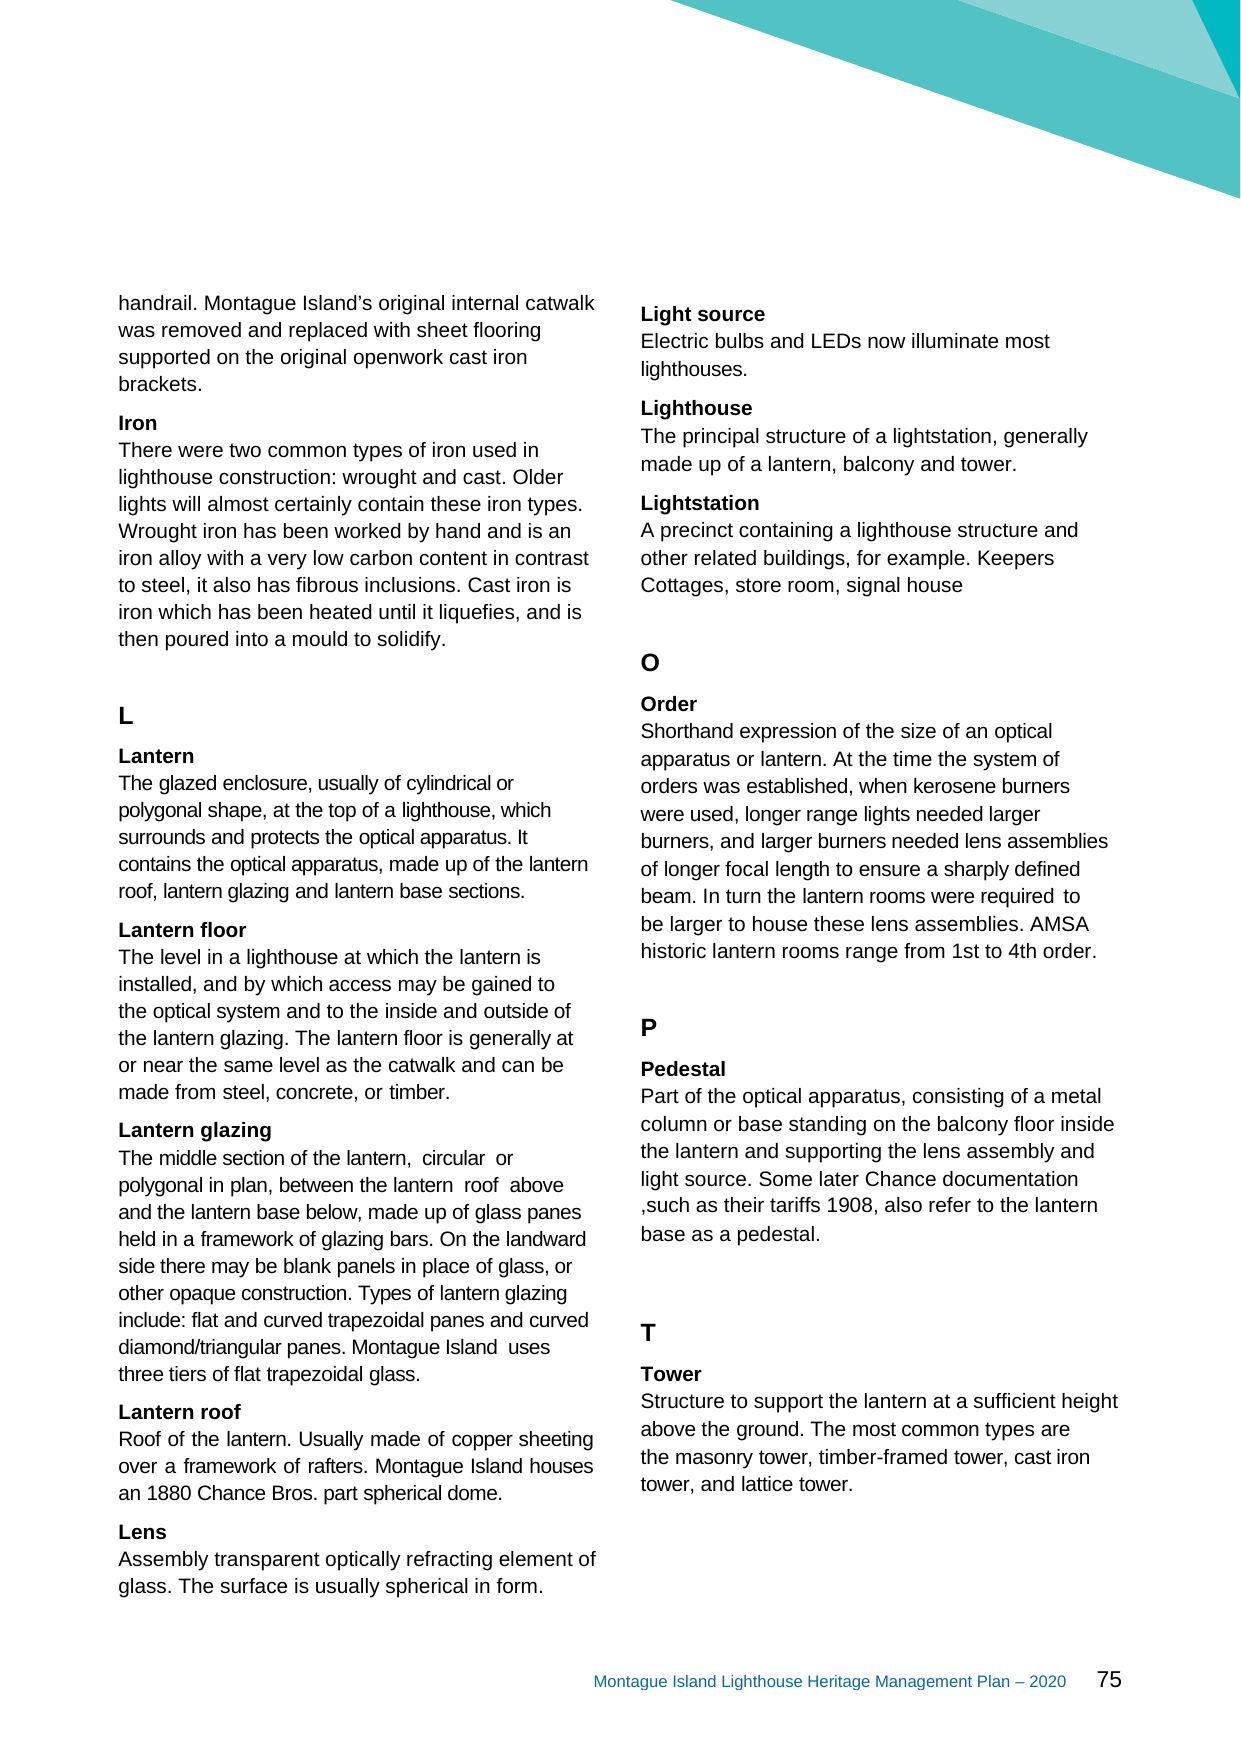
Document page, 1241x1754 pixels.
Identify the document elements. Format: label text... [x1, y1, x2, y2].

text A precinct containing a lighthouse structure and other related buildings, for example. Keepers Cottages, store room, signal house [640, 518, 1107, 597]
subtitle Lightstation [640, 491, 1136, 514]
text L [118, 701, 603, 729]
text There were two common types of iron used in lighthouse construction: wrought and cast. Older lights will almost certainly contain these iron types. Wrought iron has been worked by hand and is an iron alloy with a very low carbon content in contrast to steel, it also has fibrous inclusions. Cast iron is iron which has been heated until it liquefies, and is then poured into a mould to solidify. [118, 438, 591, 651]
subtitle Lantern roof [118, 1400, 603, 1424]
subtitle Lantern [118, 744, 603, 768]
text P [640, 1013, 1136, 1042]
text above the ground. The most common types are the masonry tower, timber-framed tower, cast iron tower, and lattice tower. [640, 1417, 1094, 1496]
text base as a pedestal. [640, 1221, 1136, 1245]
subtitle Lantern glazing [118, 1118, 603, 1142]
text T [640, 1318, 1136, 1347]
subtitle Light source [640, 301, 1136, 325]
subtitle Lighthouse [640, 396, 1136, 420]
text be larger to house these lens assemblies. AMSA historic lantern rooms range from 1st to 4th order. [640, 912, 1107, 963]
subtitle Lantern floor [118, 918, 603, 942]
subtitle Lens [118, 1520, 603, 1544]
text handrail. Montague Island’s original internal catwalk was removed and replaced with sheet flooring supported on the original openwork cast iron brackets. [118, 291, 597, 396]
text ,such as their tariffs 1908, also refer to the lantern [640, 1194, 1136, 1218]
text O [640, 648, 1136, 677]
subtitle Pedestal [640, 1056, 1136, 1080]
text lighthouses. [640, 357, 1136, 381]
subtitle Iron [118, 411, 603, 435]
text The principal structure of a lightstation, generally made up of a lantern, balcony and tower. [640, 424, 1107, 475]
text The middle section of the lantern, circular or polygonal in plan, between the lantern roof above and the lantern base below, made up of glass panes held in a framework of glazing bars. On the landward side there may be blank panels in place of glass, or other opaque construction. Types of lantern glazing include: flat and curved trapezoidal panes and curved diamond/triangular panes. Montague Island uses three tiers of flat trapezoidal glass. [118, 1146, 591, 1385]
subtitle Order [640, 691, 1136, 715]
subtitle Tower [640, 1362, 1136, 1386]
text The glazed enclosure, usually of cylindrical or polygonal shape, at the top of a lighthouse, which surrounds and protects the optical apparatus. It contains the optical apparatus, made up of the lantern roof, lantern glazing and lantern base sections. [118, 771, 591, 903]
text Assembly transparent optically refracting element of glass. The surface is usually spherical in form. [118, 1547, 603, 1598]
text Part of the optical apparatus, consisting of a metal column or base standing on the balcony floor inside the lantern and supporting the lens assembly and light source. Some later Chance documentation [640, 1084, 1124, 1191]
text Structure to support the lantern at a sufficient height [640, 1389, 1136, 1413]
text Shorthand expression of the size of an optical apparatus or lantern. At the time the system of orders was established, when kerosene burners were used, longer range lights needed larger burners, and larger burners needed lens assemblies of longer focal length to ensure a sharply defined beam. In turn the lantern rooms were required to [640, 719, 1113, 908]
text The level in a lighthouse at which the lantern is installed, and by which access may be gained to the optical system and to the inside and outside of the lantern glazing. The lantern floor is generally at or near the same level as the catwalk and can be made from steel, concrete, or timber. [118, 945, 582, 1104]
text Electric bulbs and LEDs now illuminate most [640, 329, 1136, 353]
text Roof of the lantern. Usually made of copper sheeting over a framework of rafters. Montague Island houses an 1880 Chance Bros. part spherical dome. [118, 1427, 594, 1505]
